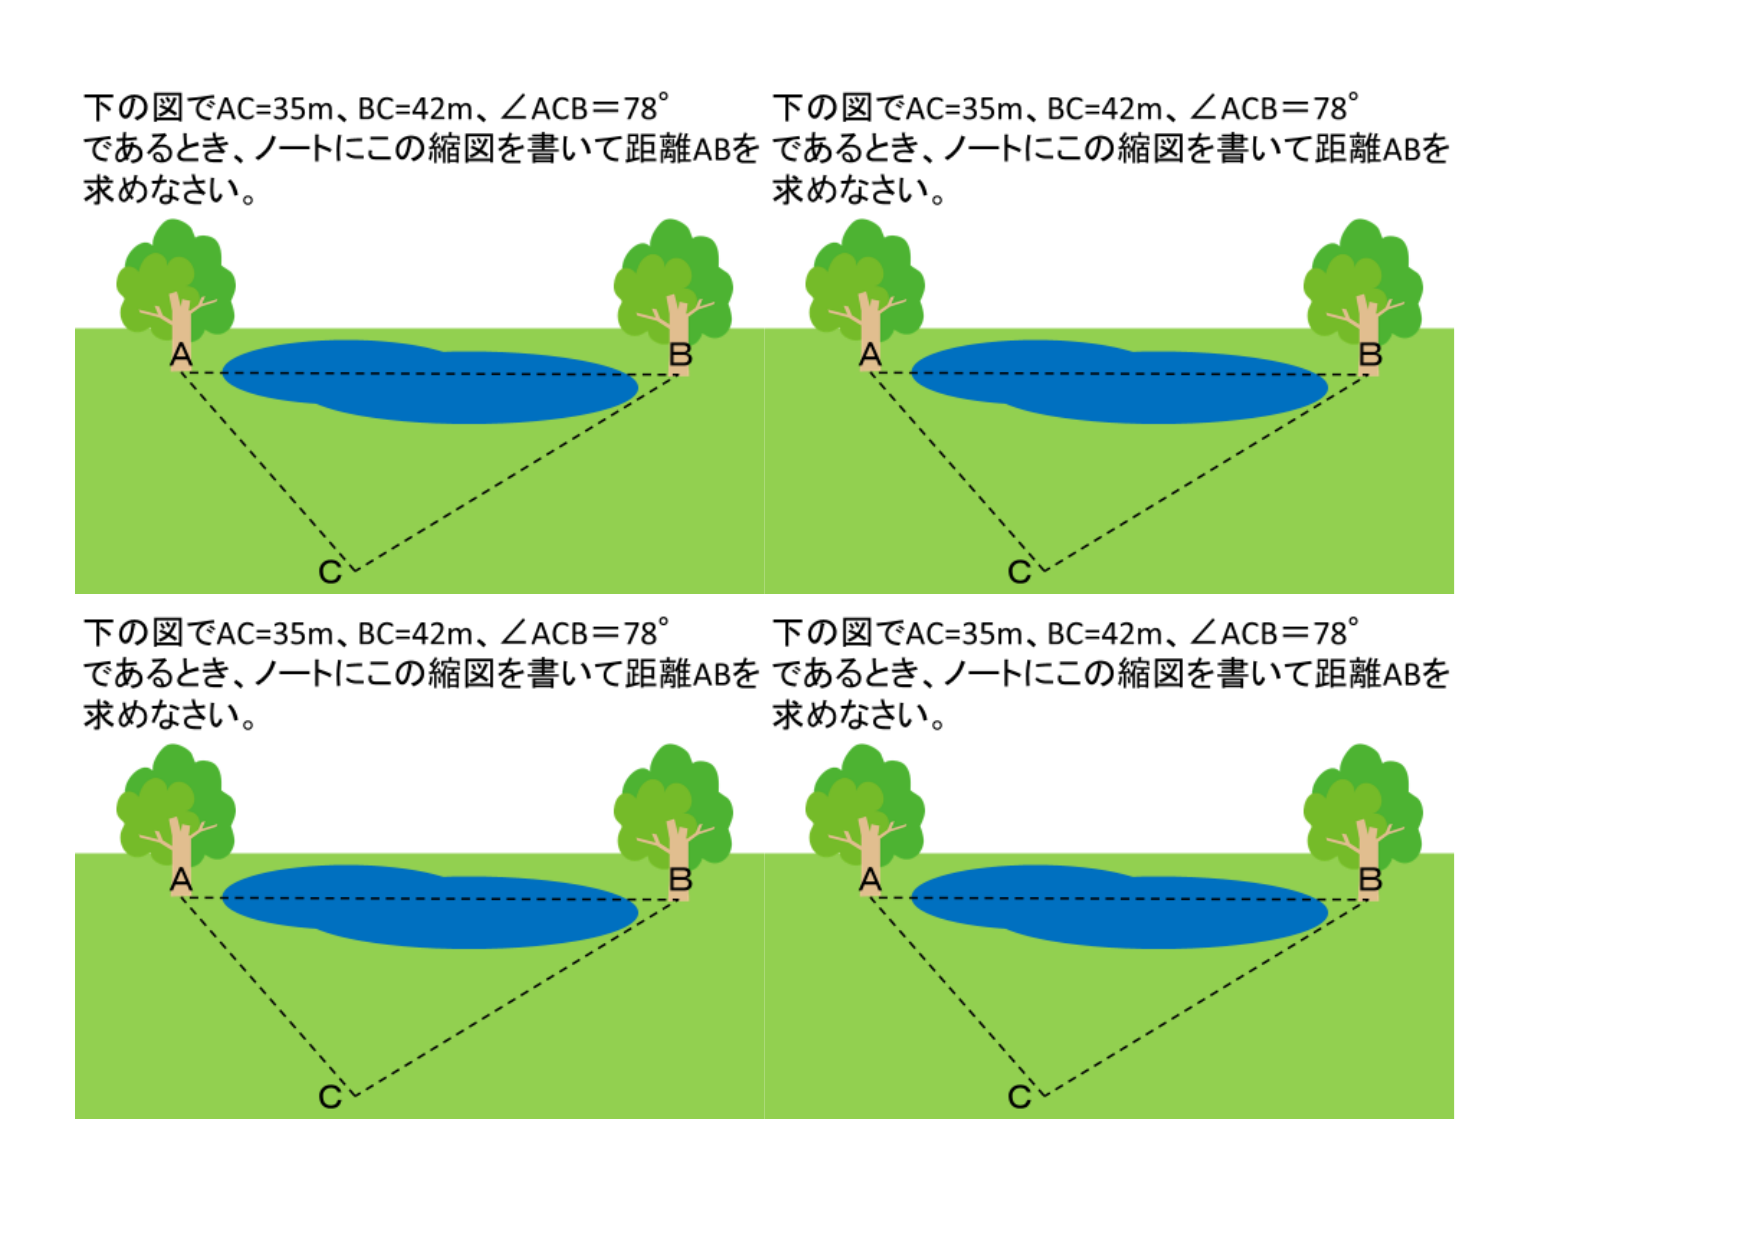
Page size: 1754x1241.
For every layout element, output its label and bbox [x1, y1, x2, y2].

picture [75, 76, 1455, 594]
picture [75, 601, 1455, 1119]
